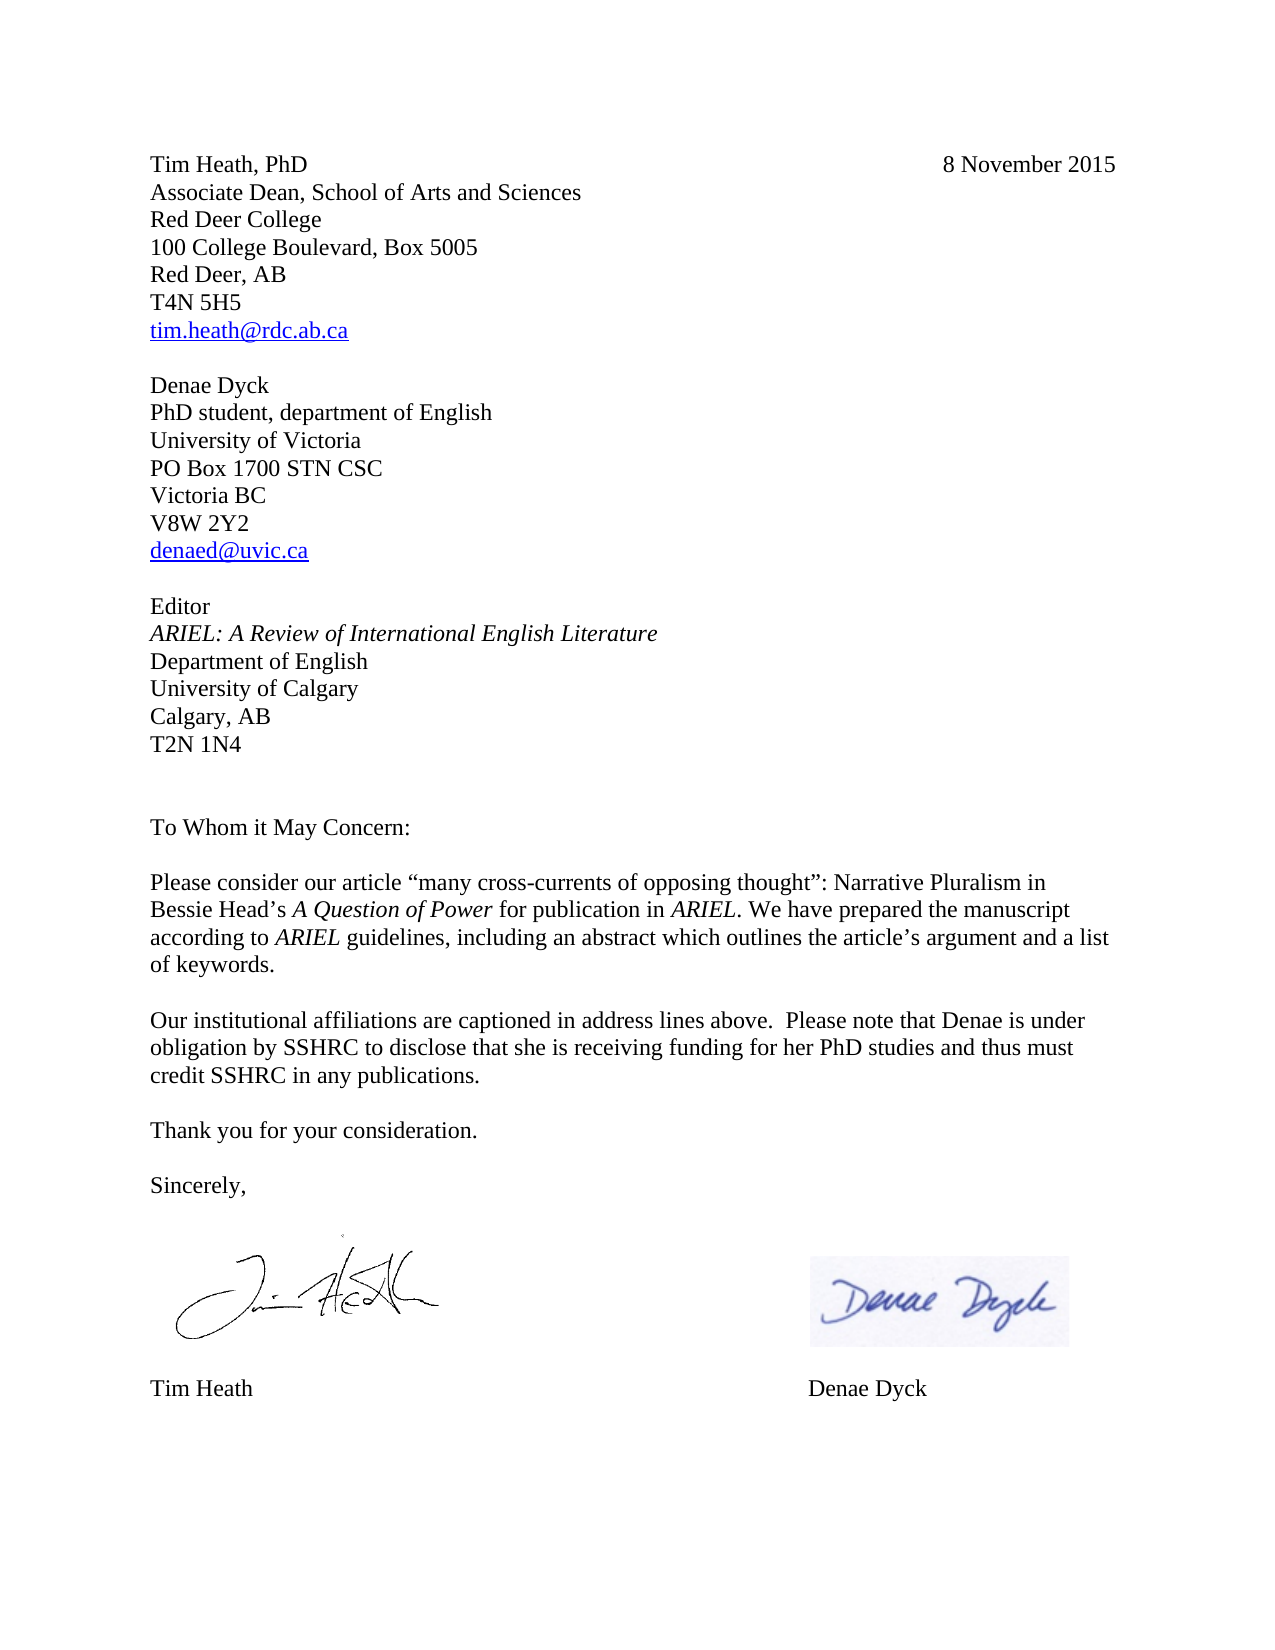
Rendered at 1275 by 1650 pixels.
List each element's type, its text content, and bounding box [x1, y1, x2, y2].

text 100 College Boulevard, Box 5005 [150, 233, 1125, 260]
text Red Deer, AB [150, 260, 1125, 288]
text Tim Heath Denae Dyck [150, 1374, 1125, 1402]
text Denae Dyck [150, 371, 1125, 398]
text Department of English [150, 647, 1125, 674]
text Associate Dean, School of Arts and Sciences [150, 178, 1125, 205]
text V8W 2Y2 [150, 509, 1125, 536]
text T2N 1N4 [150, 730, 1125, 757]
text Thank you for your consideration. [150, 1116, 1125, 1144]
text Calgary, AB [150, 702, 1125, 730]
picture [150, 1226, 475, 1347]
text tim.heath@rdc.ab.ca [150, 316, 1125, 343]
text Tim Heath, PhD 8 November 2015 [150, 150, 1125, 178]
text Our institutional affiliations are captioned in address lines above. Please note that Denae is under obligation by SSHRC to disclose that she is receiving funding for her PhD studies and thus must credit SSHRC in any publications. [150, 1006, 1125, 1088]
picture [810, 1256, 1070, 1347]
text denaed@uvic.ca [150, 536, 1125, 564]
text Bessie Head’s A Question of Power for publication in ARIEL. We have prepared the manuscript according to ARIEL guidelines, including an abstract which outlines the article’s argument and a list of keywords. [150, 895, 1125, 978]
text PhD student, department of English [150, 398, 1125, 426]
text University of Calgary [150, 674, 1125, 702]
text Red Deer College [150, 205, 1125, 233]
text Please consider our article “many cross-currents of opposing thought”: Narrative Pluralism in [150, 868, 1125, 895]
text To Whom it May Concern: [150, 812, 1125, 840]
text ARIEL: A Review of International English Literature [150, 619, 1125, 647]
text T4N 5H5 [150, 288, 1125, 316]
text Editor [150, 592, 1125, 619]
text Sincerely, [150, 1171, 1125, 1199]
text Victoria BC [150, 481, 1125, 509]
text University of Victoria [150, 426, 1125, 454]
text PO Box 1700 STN CSC [150, 454, 1125, 481]
